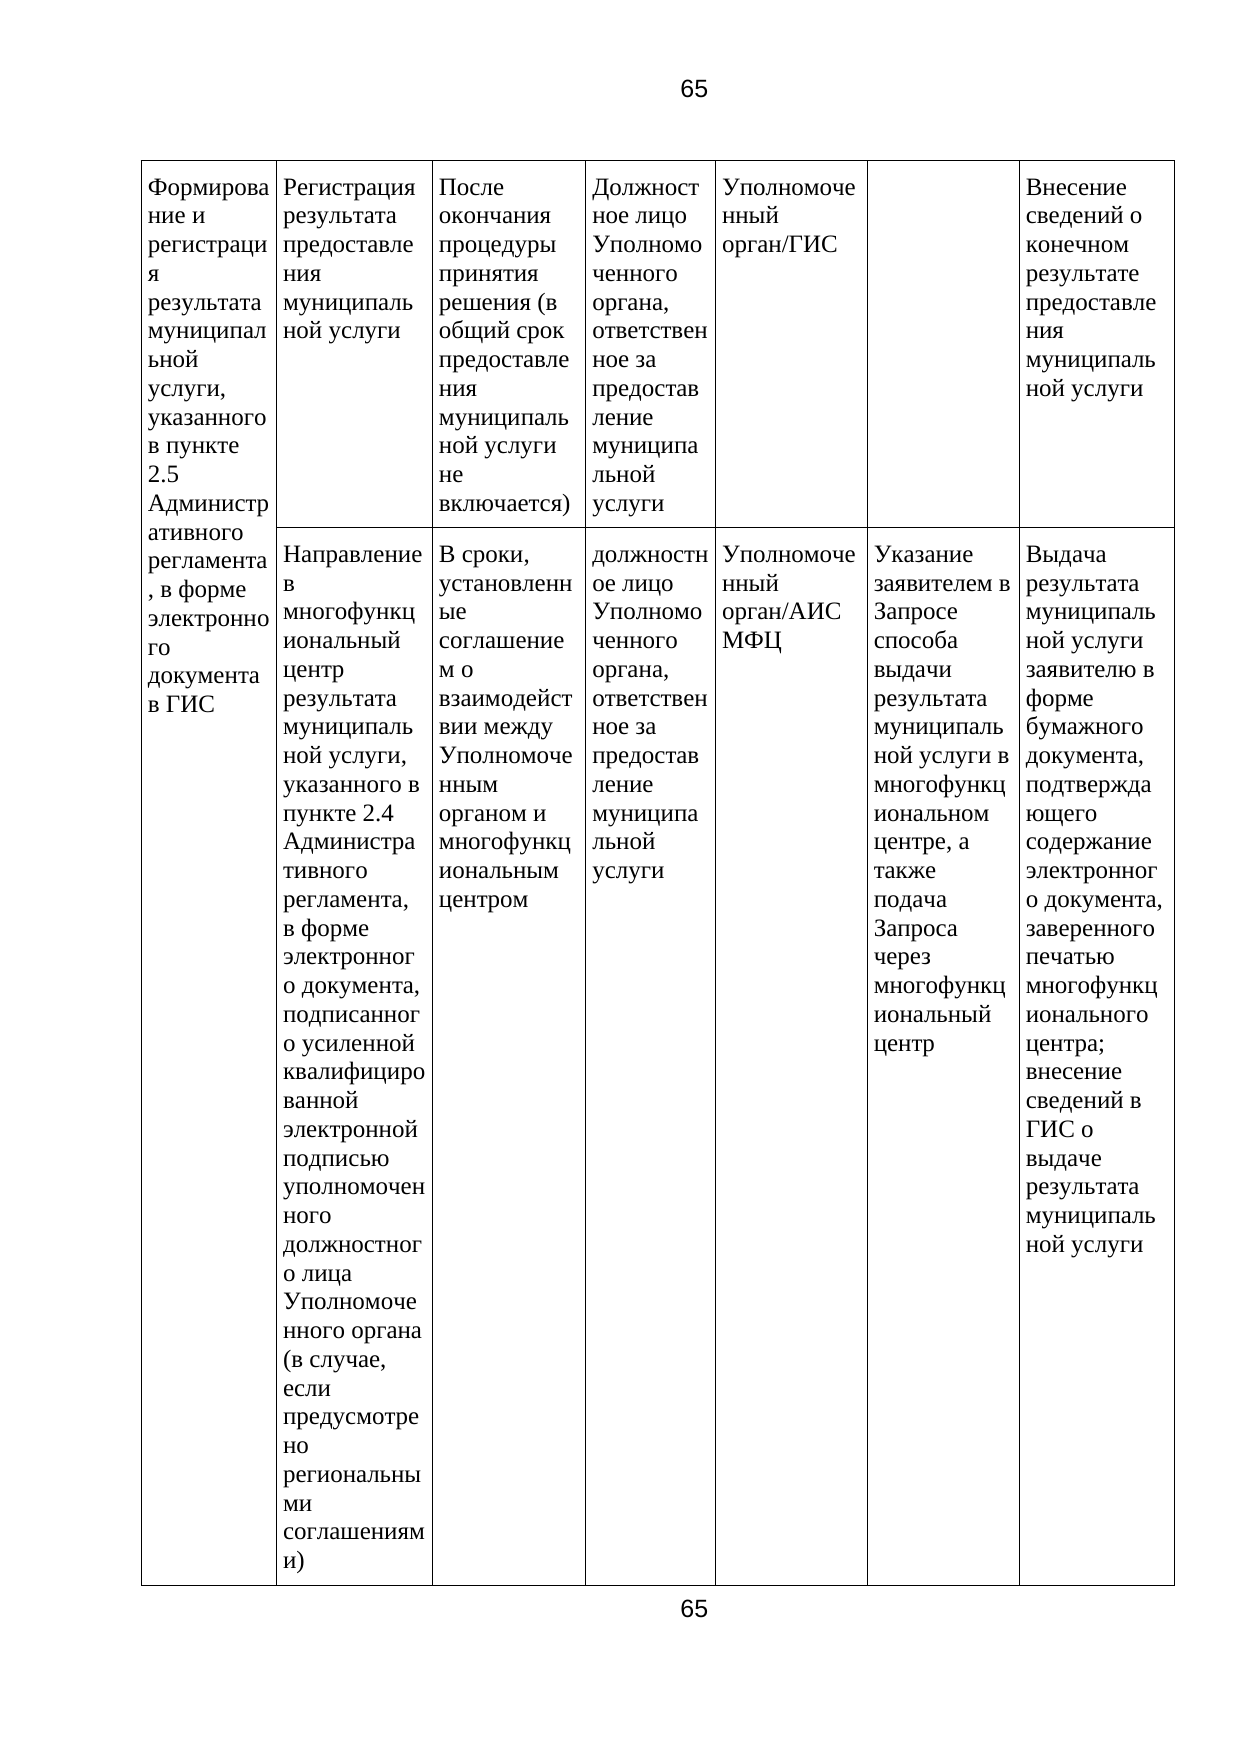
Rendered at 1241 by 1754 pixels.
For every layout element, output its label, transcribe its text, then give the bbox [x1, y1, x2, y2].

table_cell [586, 161, 715, 527]
table_cell В сроки, установленные соглашением о взаимодействии между Уполномоченным органом и многофункциональным центром [433, 528, 585, 1584]
table_cell Регистрация результата предоставления муниципальной услуги [277, 161, 432, 527]
table_cell должностное лицо Уполномоченного органа, ответственное за предоставление муниципальной услуги [586, 528, 715, 1584]
table_cell [868, 161, 1019, 527]
table_cell Указание заявителем в Запросе способа выдачи результата муниципальной услуги в многофункциональном центре, а также подача Запроса через многофункциональный центр [868, 528, 1019, 1584]
table_cell Внесение сведений о конечном результате предоставления муниципальной услуги [1020, 161, 1174, 527]
table_cell Выдача результата муниципальной услуги заявителю в форме бумажного документа, подтверждающего содержание электронного документа, заверенного печатью многофункционального центра; внесение сведений в ГИС о выдаче результата муниципальной услуги [1020, 528, 1174, 1584]
table_cell Направление в многофункциональный центр результата муниципальной услуги, указанного в пункте 2.4 Административного регламента, в форме электронного документа, подписанного усиленной квалифицированной электронной подписью уполномоченного должностного лица Уполномоченного органа (в случае, если предусмотрено региональными соглашениями) [277, 528, 432, 1584]
table_cell Уполномоченный орган/ГИС [716, 161, 867, 527]
table_cell Формирование и регистрация результата муниципальной услуги, указанного в пункте 2.5 Административного регламента, в форме электронного документа в ГИС [142, 161, 276, 1584]
table_cell Уполномоченный орган/АИС МФЦ [716, 528, 867, 1584]
table_cell После окончания процедуры принятия решения (в общий срок предоставления муниципальной услуги не включается) [433, 161, 585, 527]
